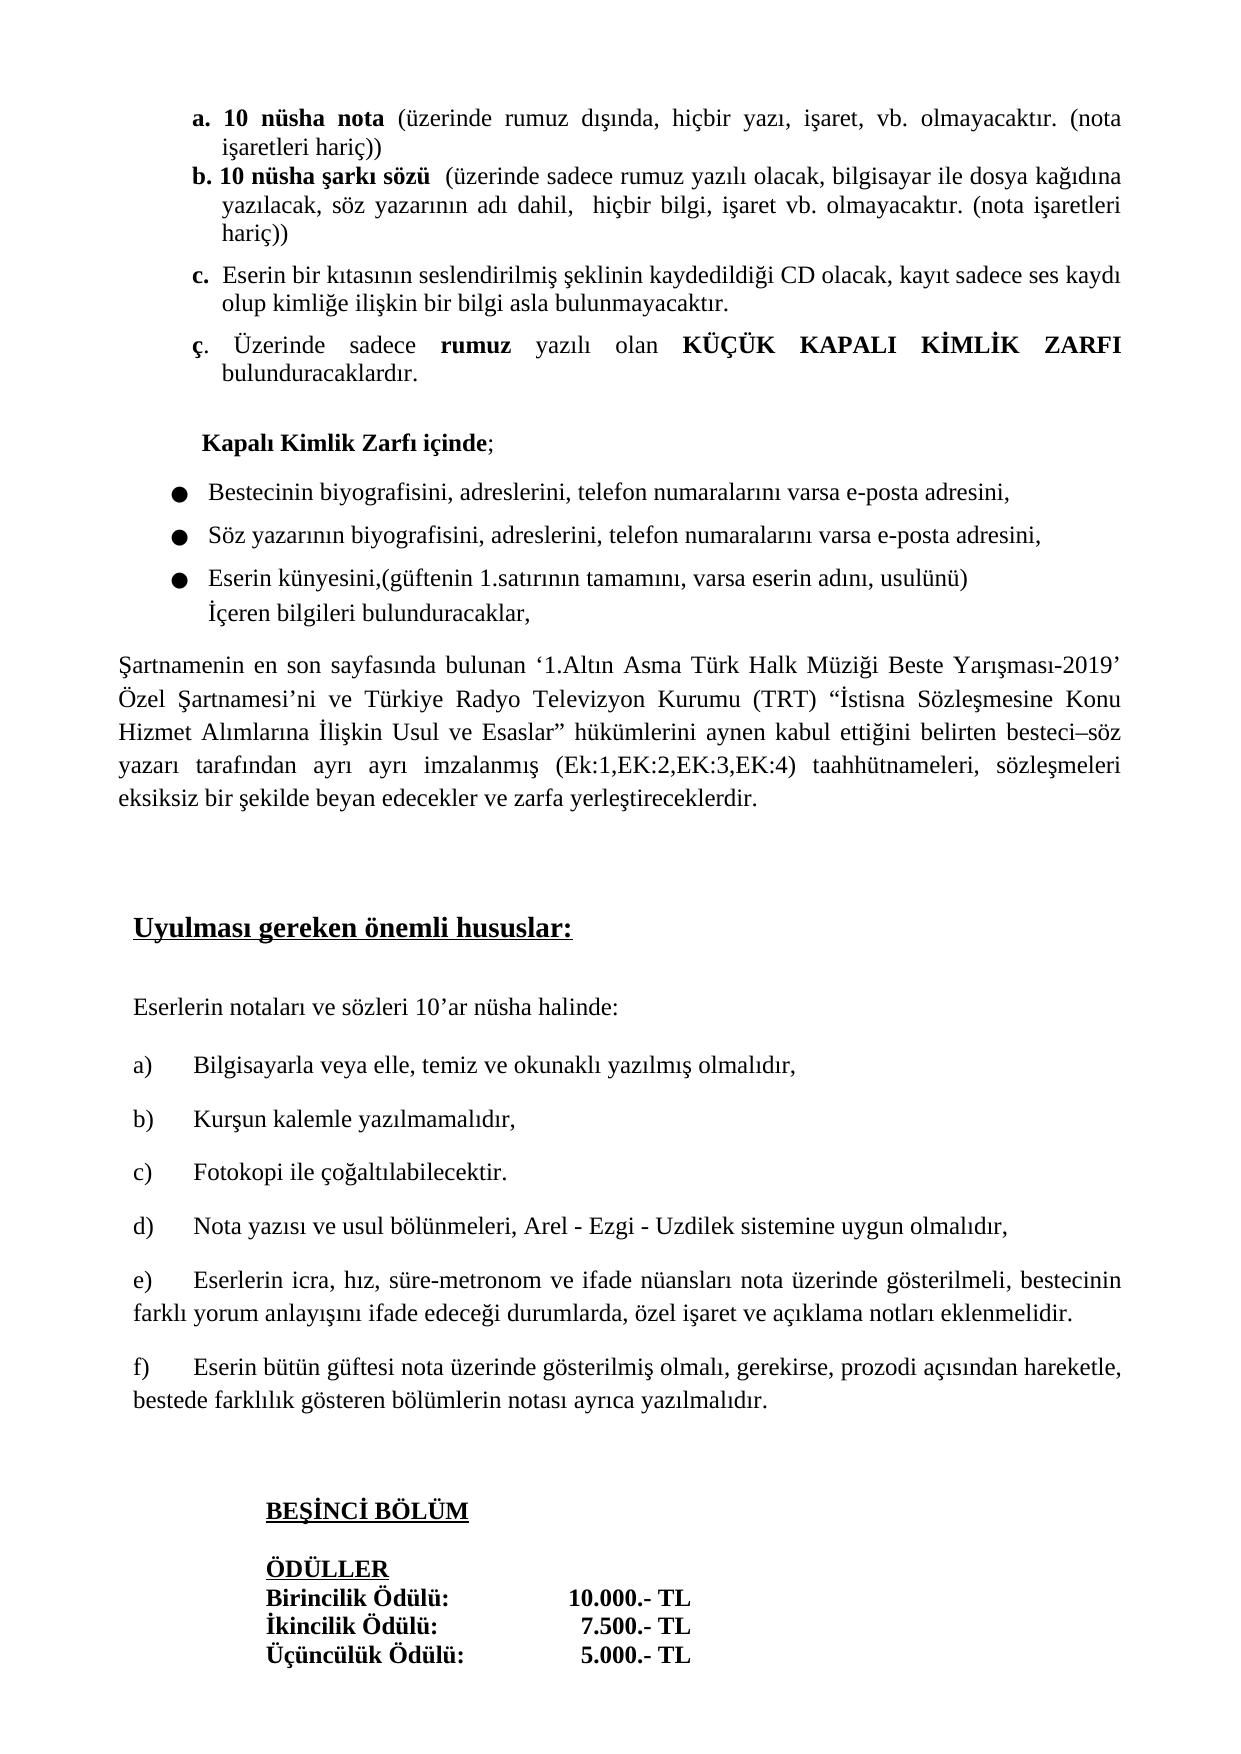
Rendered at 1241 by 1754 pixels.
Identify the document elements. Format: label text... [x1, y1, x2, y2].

text Uyulması gereken önemli hususlar: [133, 910, 1122, 943]
text c. Eserin bir kıtasının seslendirilmiş şeklinin kaydedildiği CD olacak, kayıt sadece ses kaydı olup kimliğe ilişkin bir bilgi asla bulunmayacaktır. [192, 260, 1122, 317]
text BEŞİNCİ BÖLÜM [207, 1496, 1122, 1525]
text a. 10 nüsha nota (üzerinde rumuz dışında, hiçbir yazı, işaret, vb. olmayacaktır. (nota işaretleri hariç)) [192, 103, 1122, 161]
text İçeren bilgileri bulunduracaklar, [134, 598, 1122, 627]
list Bilgisayarla veya elle, temiz ve okunaklı yazılmış olmalıdır, [133, 1050, 1122, 1078]
text ÖDÜLLER [207, 1554, 1122, 1583]
text ç. Üzerinde sadece rumuz yazılı olan KÜÇÜK KAPALI KİMLİK ZARFI bulunduracaklardır. [192, 330, 1122, 387]
text Kapalı Kimlik Zarfı içinde; [133, 428, 1122, 457]
list Eserlerin icra, hız, süre-metronom ve ifade nüansları nota üzerinde gösterilmeli, bestecinin farklı yorum anlayışını ifade edeceği durumlarda, özel işaret ve açıklama notları eklenmelidir. [133, 1265, 1122, 1327]
list Eserin bütün güftesi nota üzerinde gösterilmiş olmalı, gerekirse, prozodi açısından hareketle, bestede farklılık gösteren bölümlerin notası ayrıca yazılmalıdır. [133, 1352, 1122, 1414]
list Kurşun kalemle yazılmamalıdır, [133, 1104, 1122, 1132]
text Üçüncülük Ödülü: 5.000.- TL [207, 1640, 1122, 1669]
list Söz yazarının biyografisini, adreslerini, telefon numaralarını varsa e-posta adresini, [170, 512, 1122, 555]
text Birincilik Ödülü: 10.000.- TL [207, 1583, 1122, 1611]
text Eserlerin notaları ve sözleri 10’ar nüsha halinde: [133, 992, 1122, 1021]
list Nota yazısı ve usul bölünmeleri, Arel - Ezgi - Uzdilek sistemine uygun olmalıdır, [133, 1211, 1122, 1240]
text b. 10 nüsha şarkı sözü (üzerinde sadece rumuz yazılı olacak, bilgisayar ile dosya kağıdına yazılacak, söz yazarının adı dahil, hiçbir bilgi, işaret vb. olmayacaktır. (nota işaretleri hariç)) [192, 161, 1122, 247]
text İkincilik Ödülü: 7.500.- TL [207, 1611, 1122, 1640]
list Fotokopi ile çoğaltılabilecektir. [133, 1157, 1122, 1186]
list Bestecinin biyografisini, adreslerini, telefon numaralarını varsa e-posta adresini, [170, 470, 1122, 512]
list Eserin künyesini,(güftenin 1.satırının tamamını, varsa eserin adını, usulünü) [170, 555, 1122, 598]
text Şartnamenin en son sayfasında bulunan ‘1.Altın Asma Türk Halk Müziği Beste Yarışması-2019’ Özel Şartnamesi’ni ve Türkiye Radyo Televizyon Kurumu (TRT) “İstisna Sözleşmesine Konu Hizmet Alımlarına İlişkin Usul ve Esaslar” hükümlerini aynen kabul ettiğini belirten besteci–söz yazarı tarafından ayrı ayrı imzalanmış (Ek:1,EK:2,EK:3,EK:4) taahhütnameleri, sözleşmeleri eksiksiz bir şekilde beyan edecekler ve zarfa yerleştireceklerdir. [118, 651, 1122, 811]
